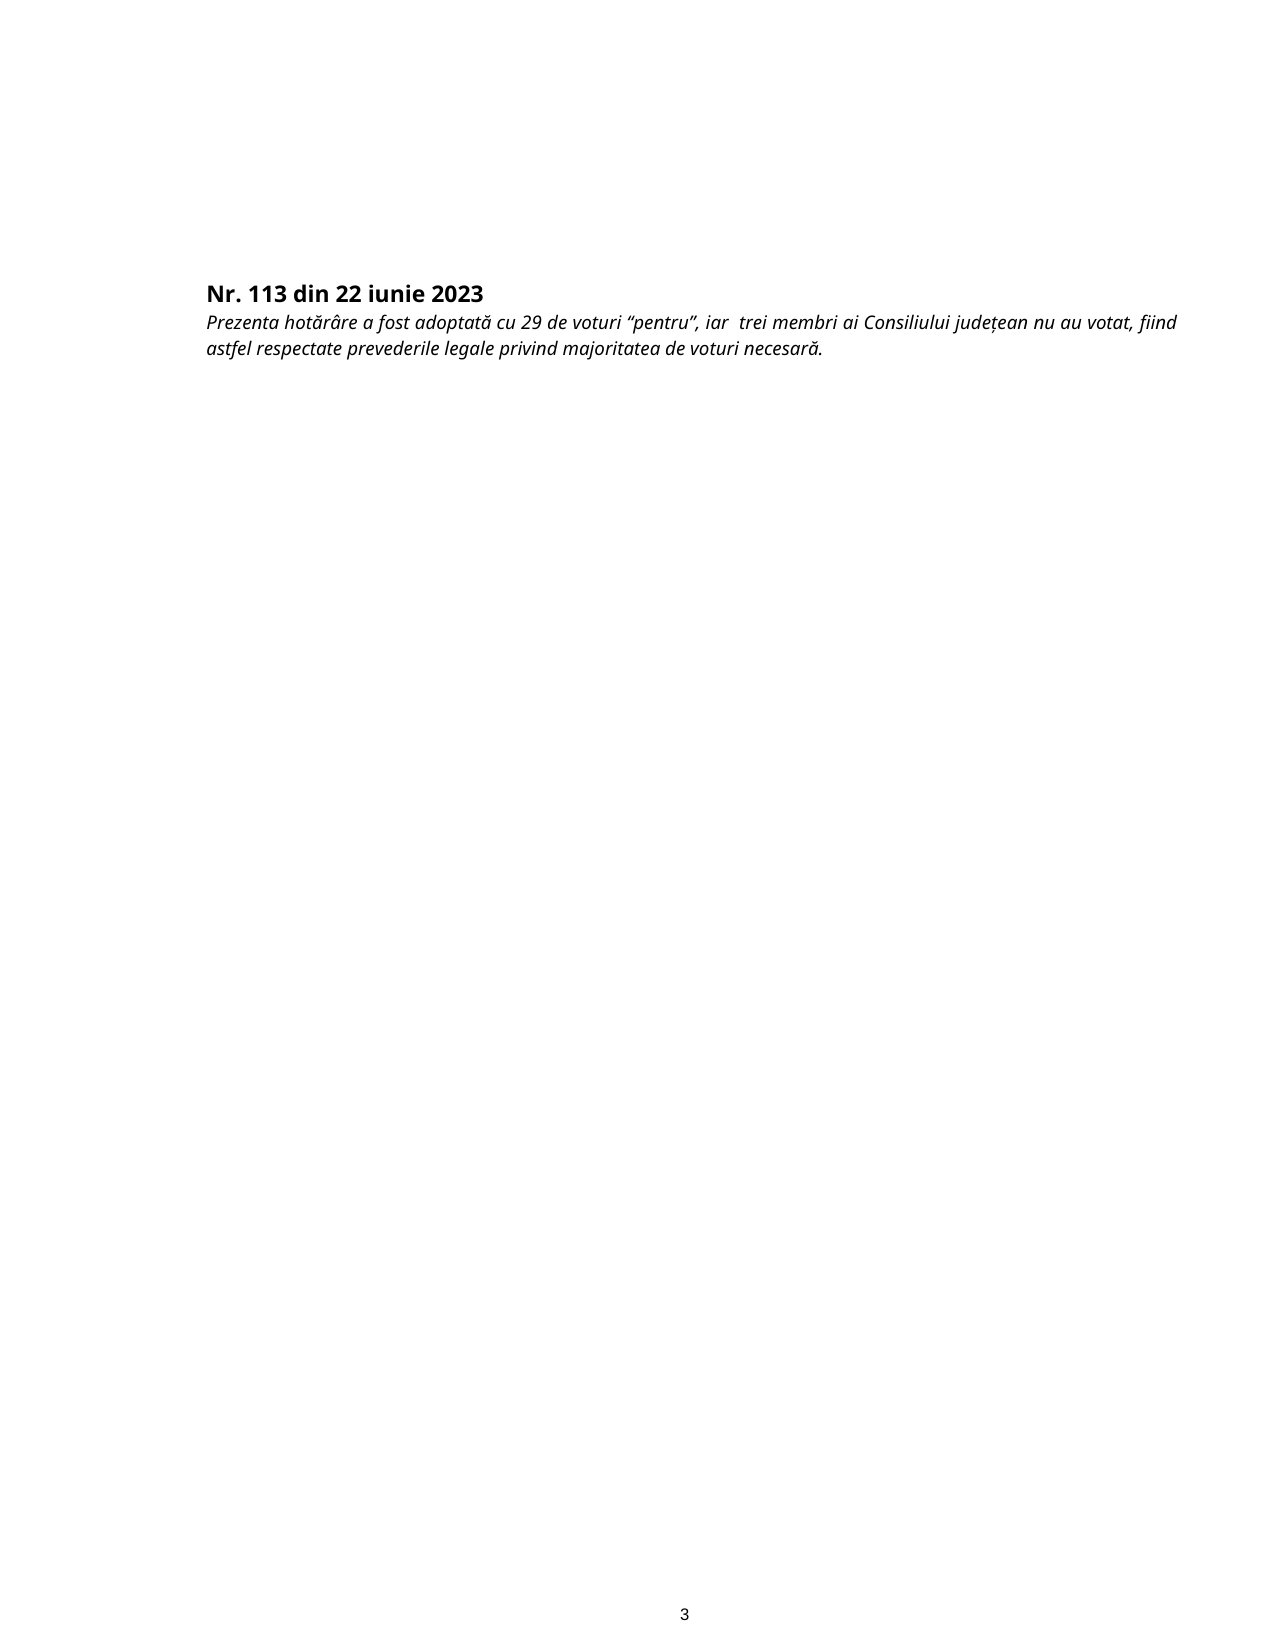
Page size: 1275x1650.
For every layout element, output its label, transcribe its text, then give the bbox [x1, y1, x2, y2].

text Prezenta hotărâre a fost adoptată cu 29 de voturi “pentru”, iar trei membri ai Consiliului județean nu au votat, fiind astfel respectate prevederile legale privind majoritatea de voturi necesară. [206, 309, 1181, 360]
text Nr. 113 din 22 iunie 2023 [206, 278, 1181, 309]
